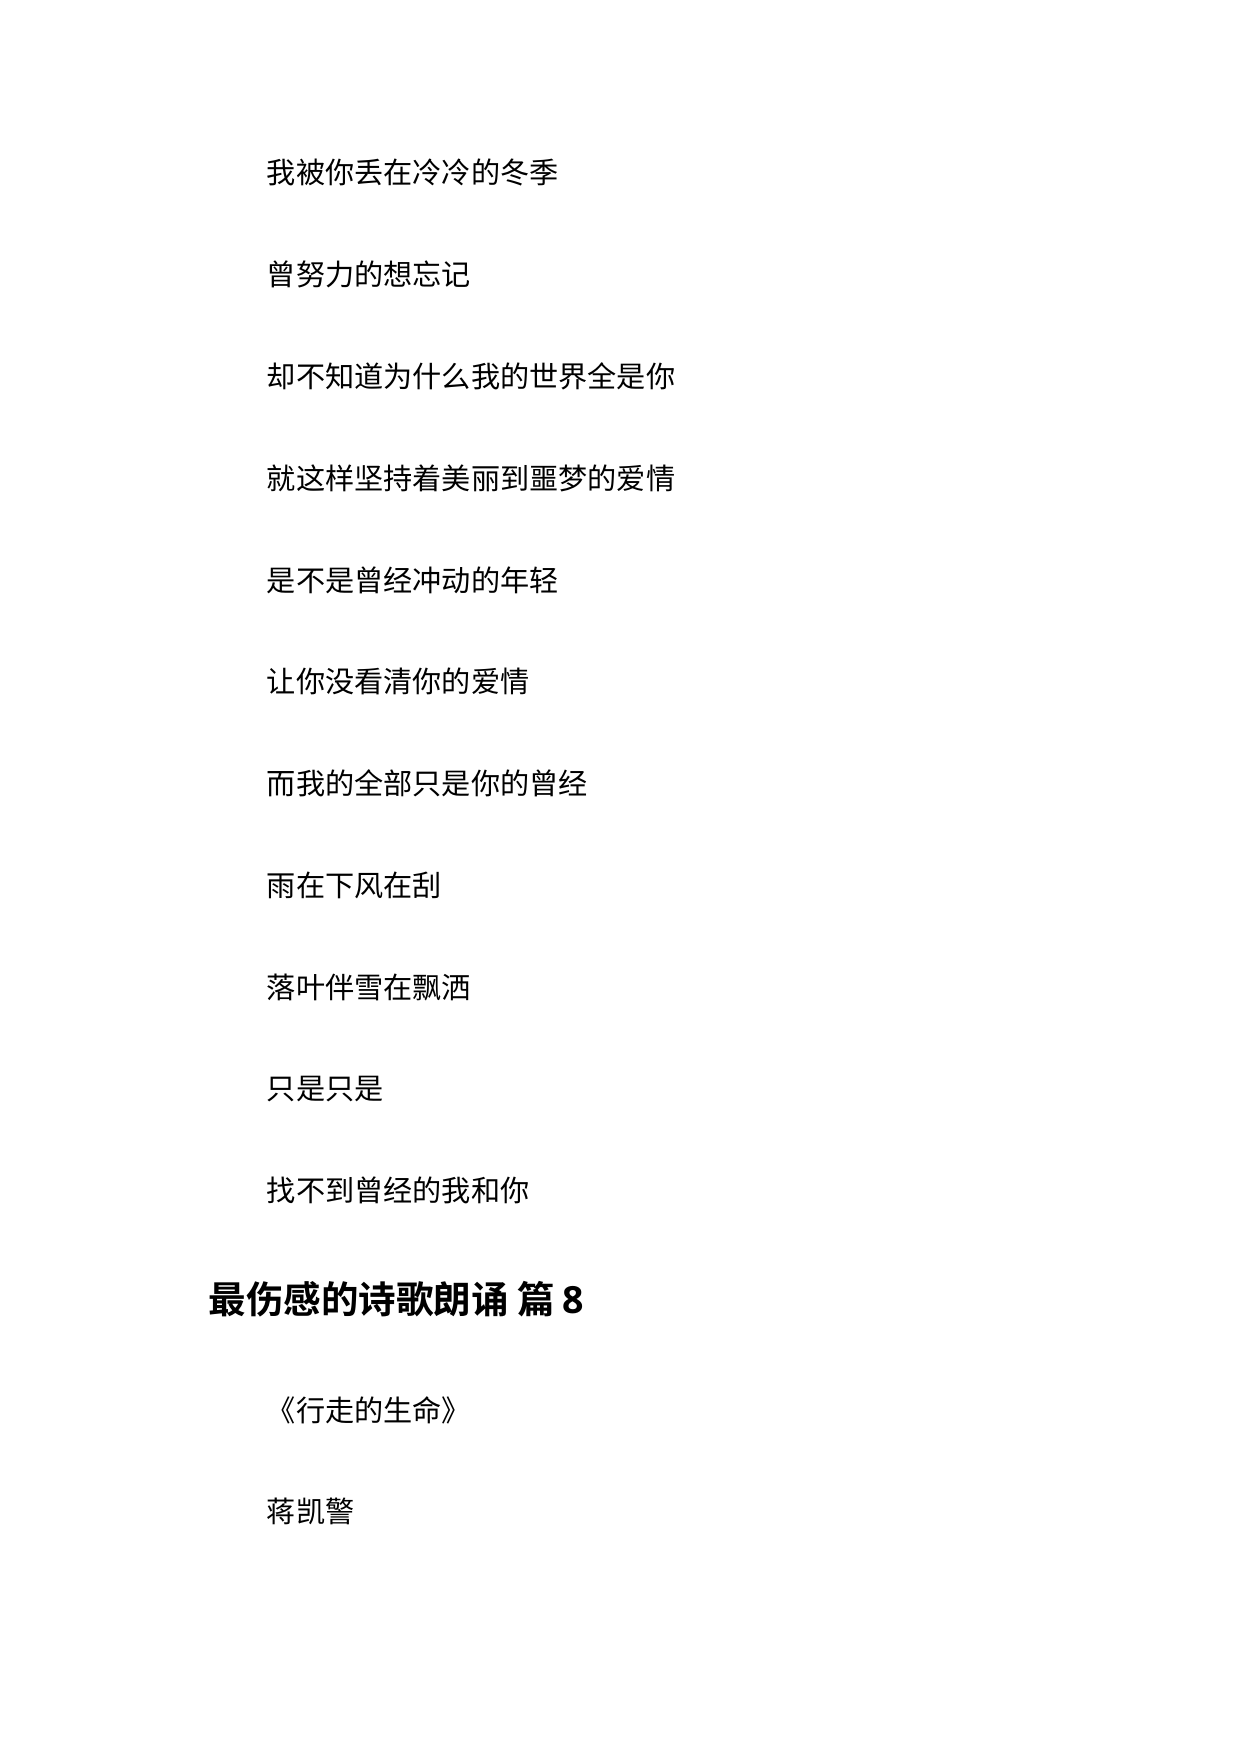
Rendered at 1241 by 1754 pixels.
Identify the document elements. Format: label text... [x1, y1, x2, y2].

text 让你没看清你的爱情 [150, 659, 1090, 701]
text 找不到曾经的我和你 [150, 1168, 1090, 1210]
text 却不知道为什么我的世界全是你 [150, 353, 1090, 396]
text 只是只是 [150, 1066, 1090, 1108]
text 《行走的生命》 [150, 1387, 1090, 1429]
text 是不是曾经冲动的年轻 [150, 557, 1090, 599]
text 蒋凯警 [150, 1489, 1090, 1531]
text 而我的全部只是你的曾经 [150, 761, 1090, 803]
text 落叶伴雪在飘洒 [150, 964, 1090, 1006]
text 最伤感的诗歌朗诵 篇8 [150, 1269, 1090, 1324]
text 雨在下风在刮 [150, 862, 1090, 905]
text 就这样坚持着美丽到噩梦的爱情 [150, 455, 1090, 498]
text 我被你丢在冷冷的冬季 [150, 150, 1090, 192]
text 曾努力的想忘记 [150, 252, 1090, 294]
